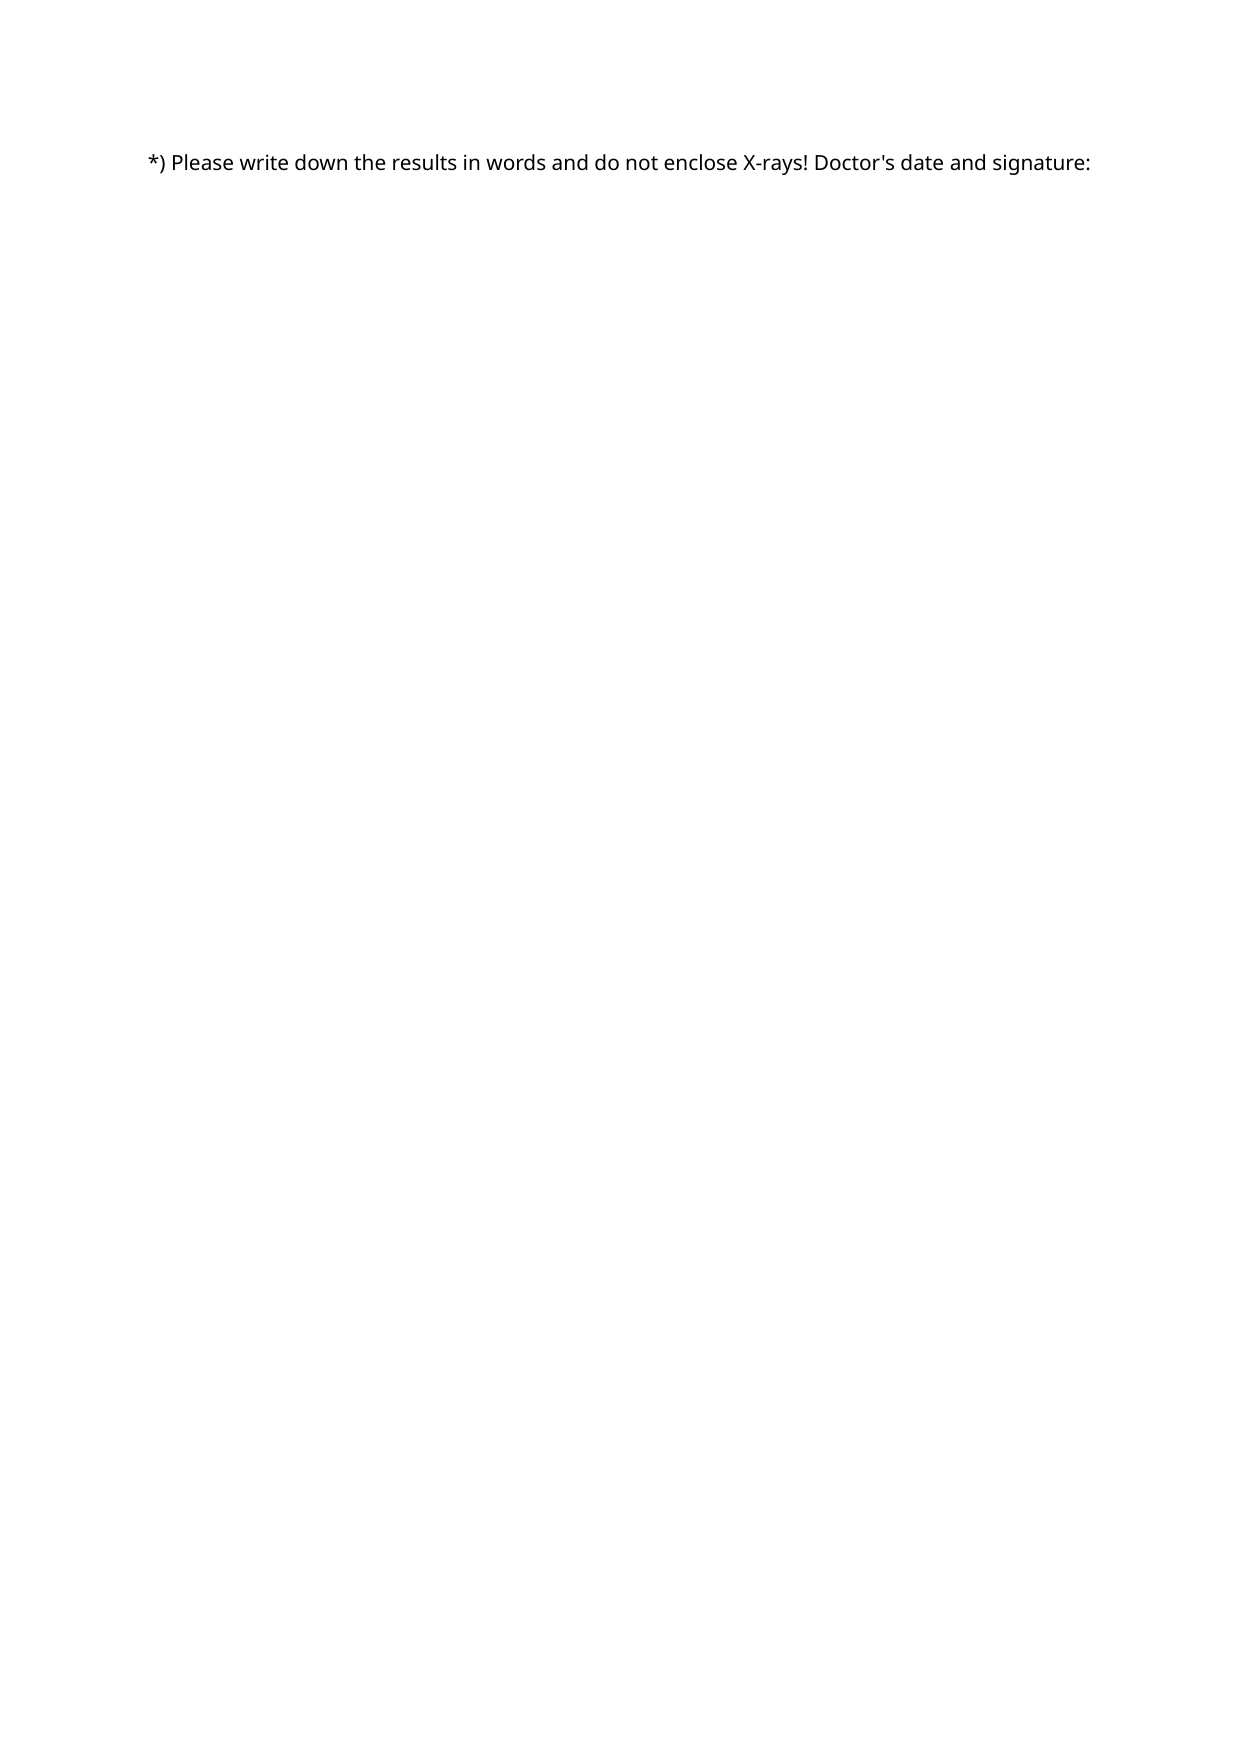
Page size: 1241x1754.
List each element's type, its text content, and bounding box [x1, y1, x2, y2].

text *) Please write down the results in words and do not enclose X-rays! Doctor's date and signature: [148, 148, 1093, 176]
